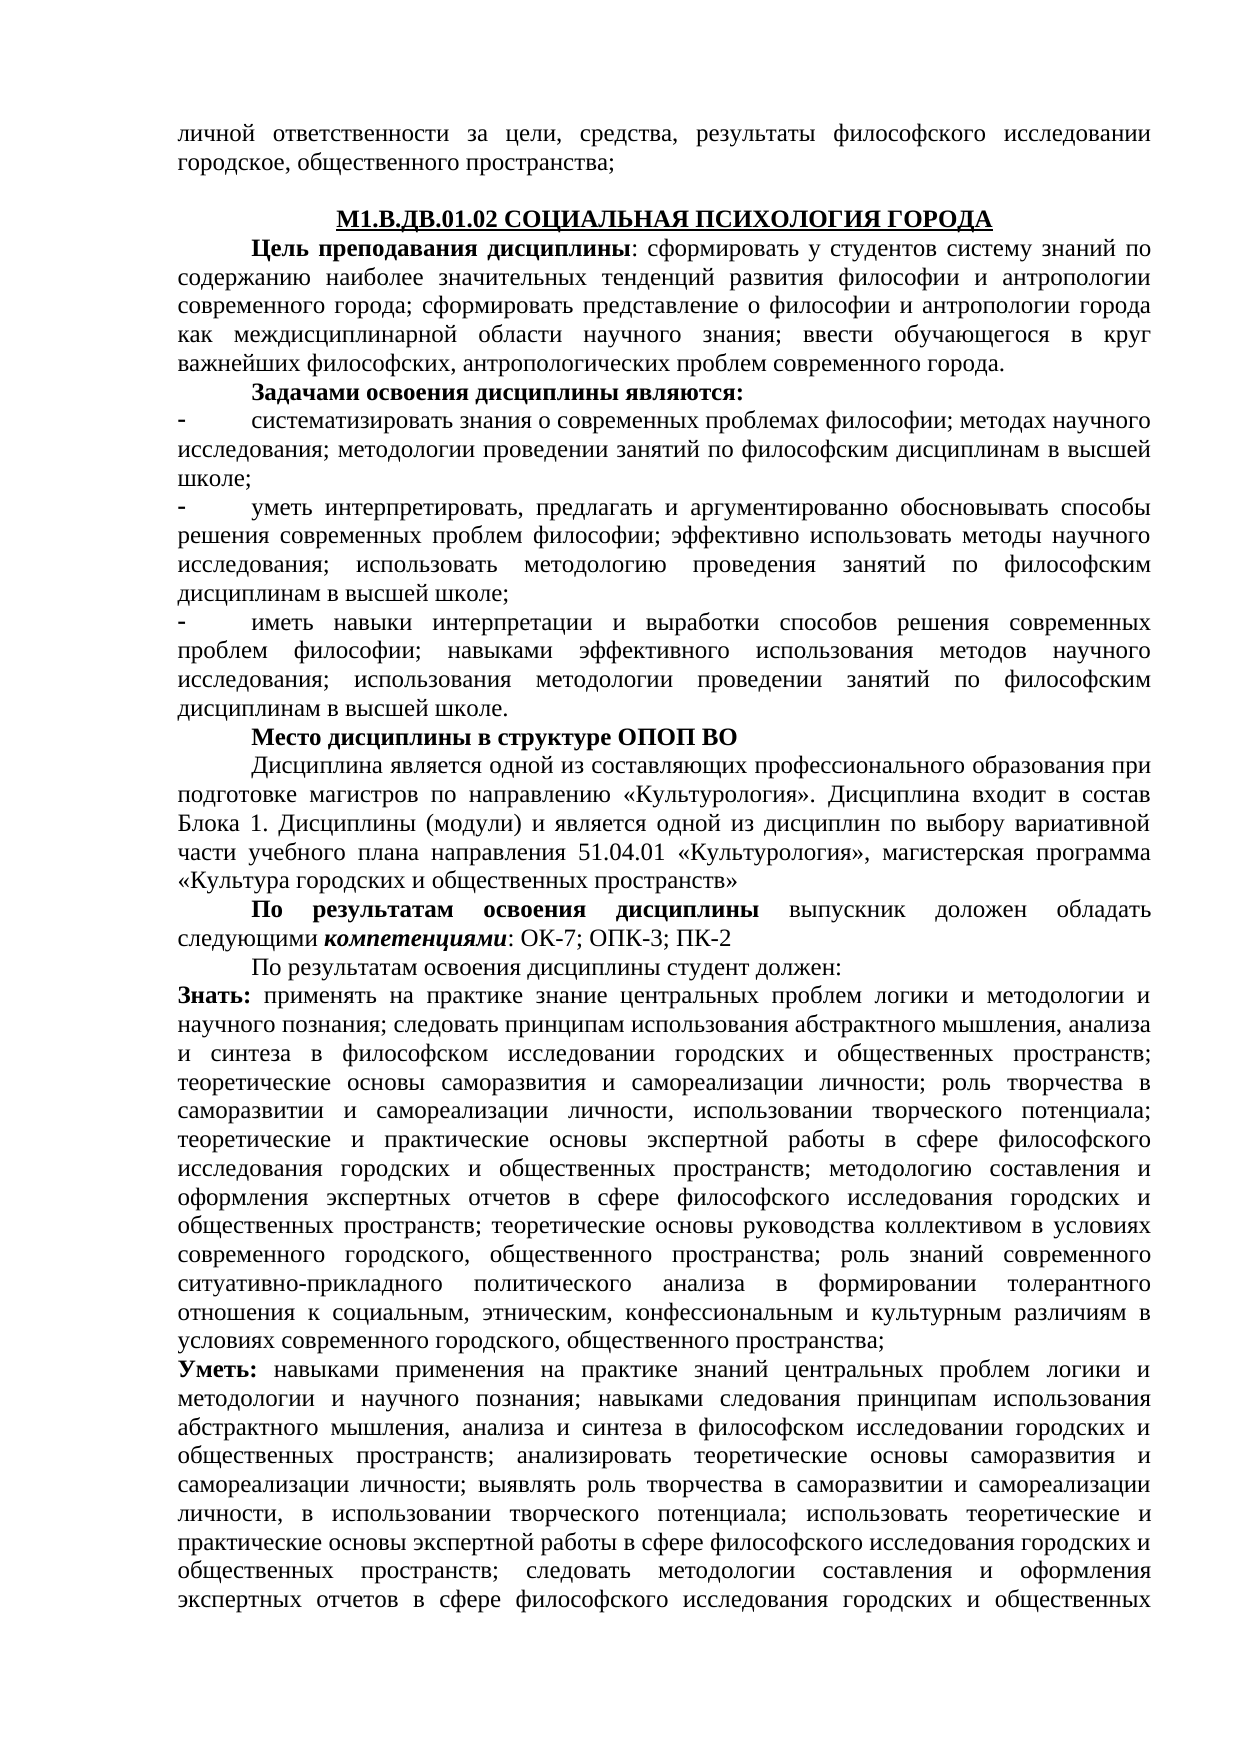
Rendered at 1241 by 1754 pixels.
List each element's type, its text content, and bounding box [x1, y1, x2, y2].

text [177, 1354, 1152, 1613]
text Дисциплина является одной из составляющих профессионального образования при подготовке магистров по направлению «Культурология». Дисциплина входит в состав Блока 1. Дисциплины (модули) и является одной из дисциплин по выбору вариативной части учебного плана направления 51.04.01 «Культурология», магистерская программа «Культура городских и общественных пространств» [177, 751, 1152, 894]
text Знать: применять на практике знание центральных проблем логики и методологии и научного познания; следовать принципам использования абстрактного мышления, анализа и синтеза в философском исследовании городских и общественных пространств; теоретические основы саморазвития и самореализации личности; роль творчества в саморазвитии и самореализации личности, использовании творческого потенциала; теоретические и практические основы экспертной работы в сфере философского исследования городских и общественных пространств; методологию составления и оформления экспертных отчетов в сфере философского исследования городских и общественных пространств; теоретические основы руководства коллективом в условиях современного городского, общественного пространства; роль знаний современного ситуативно-прикладного политического анализа в формировании толерантного отношения к социальным, этническим, конфессиональным и культурным различиям в условиях современного городского, общественного пространства; [177, 981, 1152, 1354]
text По результатам освоения дисциплины выпускник доложен обладать следующими компетенциями: ОК-7; ОПК-3; ПК-2 [177, 894, 1152, 952]
text По результатам освоения дисциплины студент должен: [177, 952, 1152, 981]
list иметь навыки интерпретации и выработки способов решения современных проблем философии; навыками эффективного использования методов научного исследования; использования методологии проведении занятий по философским дисциплинам в высшей школе. [177, 607, 1152, 722]
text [177, 118, 1152, 176]
text М1.В.ДВ.01.02 СОЦИАЛЬНАЯ ПСИХОЛОГИЯ ГОРОДА [177, 204, 1152, 233]
text Задачами освоения дисциплины являются: [177, 377, 1152, 406]
list уметь интерпретировать, предлагать и аргументированно обосновывать способы решения современных проблем философии; эффективно использовать методы научного исследования; использовать методологию проведения занятий по философским дисциплинам в высшей школе; [177, 492, 1152, 607]
list систематизировать знания о современных проблемах философии; методах научного исследования; методологии проведении занятий по философским дисциплинам в высшей школе; [177, 406, 1152, 492]
text Цель преподавания дисциплины: сформировать у студентов систему знаний по содержанию наиболее значительных тенденций развития философии и антропологии современного города; сформировать представление о философии и антропологии города как междисциплинарной области научного знания; ввести обучающегося в круг важнейших философских, антропологических проблем современного города. [177, 233, 1152, 377]
text Место дисциплины в структуре ОПОП ВО [177, 722, 1152, 751]
